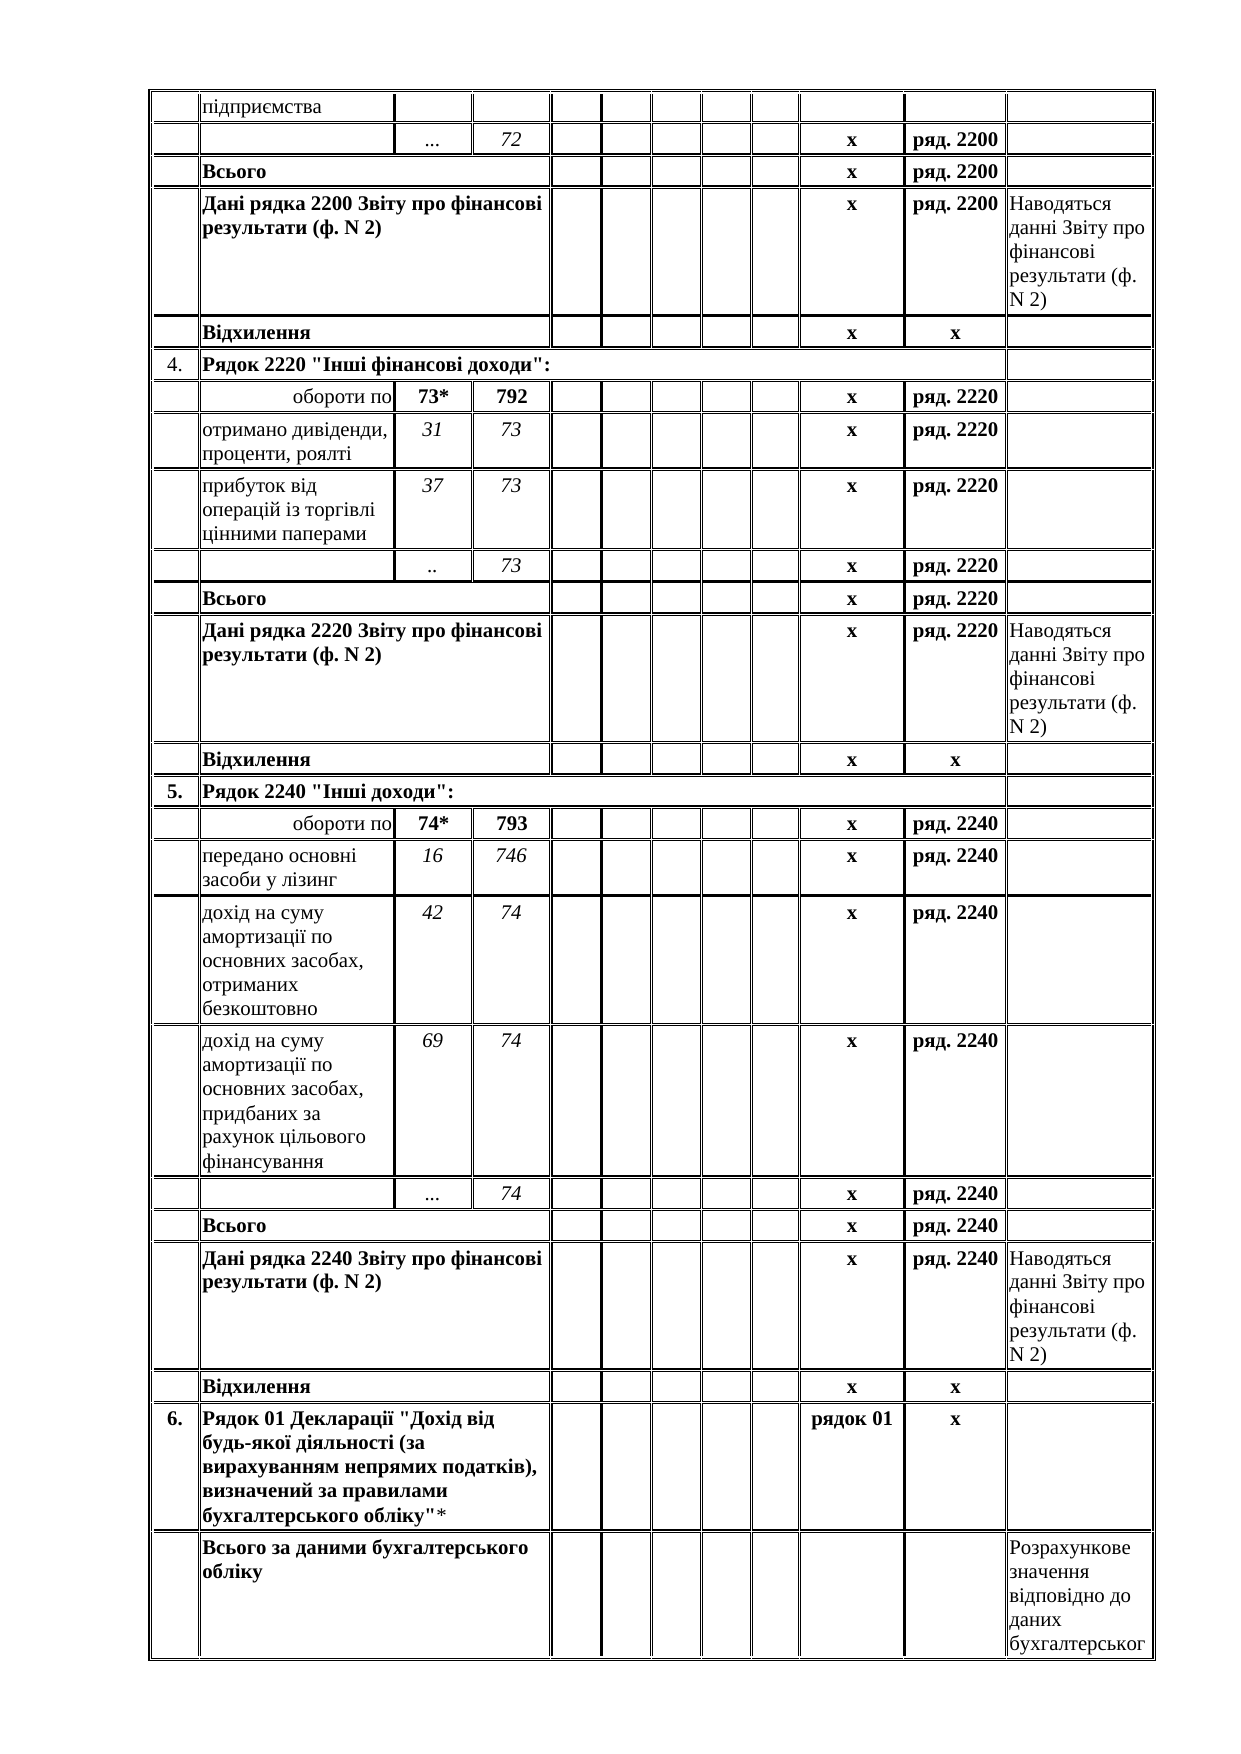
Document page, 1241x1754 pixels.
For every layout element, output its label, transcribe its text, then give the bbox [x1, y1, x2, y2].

table_cell [603, 897, 650, 1022]
table_cell [553, 317, 600, 346]
table_cell [553, 471, 600, 548]
table_cell [553, 616, 600, 741]
table_cell [703, 1243, 750, 1368]
table_cell [753, 1026, 798, 1175]
table_cell 74 [474, 897, 549, 1022]
table_cell [553, 124, 600, 153]
table_cell Відхилення [201, 744, 549, 773]
table_cell х [906, 317, 1005, 346]
table_cell 37 [396, 471, 471, 548]
table_cell [1008, 1368, 1153, 1401]
table_cell [653, 1243, 700, 1368]
table_cell [152, 185, 198, 314]
table_cell [603, 744, 650, 773]
table_cell 73 [474, 471, 549, 548]
table_cell х [801, 551, 903, 580]
table_cell ряд. 2240 [906, 1179, 1005, 1207]
table_cell [653, 382, 700, 411]
table_cell [1007, 92, 1152, 121]
table_cell х [801, 414, 903, 467]
table_cell [753, 189, 798, 314]
table_cell [603, 124, 650, 153]
table_cell [1008, 1175, 1153, 1207]
table_cell [603, 471, 650, 548]
table_cell [553, 1404, 600, 1529]
table_cell [653, 317, 700, 346]
table_cell [653, 809, 700, 838]
table_cell 5. [152, 773, 198, 805]
table_cell ряд. 2240 [906, 1211, 1005, 1240]
table_cell [603, 809, 650, 838]
table_cell [553, 414, 600, 467]
table_cell [201, 551, 393, 580]
table_cell [703, 382, 750, 411]
table_cell [753, 124, 798, 153]
table_cell [703, 1211, 750, 1240]
table_cell [152, 1529, 199, 1658]
table_cell ряд. 2240 [906, 809, 1005, 838]
table_cell [753, 1211, 798, 1240]
table_cell [1008, 153, 1153, 185]
table_cell [150, 121, 199, 153]
table_cell дохід на суму амортизації по основних засобах, придбаних за рахунок цільового фінансування [201, 1026, 393, 1175]
table_cell [1008, 1023, 1153, 1175]
table_cell [152, 92, 199, 121]
table_cell [703, 1372, 750, 1401]
table_cell [1007, 548, 1154, 580]
table_cell [753, 897, 798, 1022]
table_cell [553, 1179, 600, 1207]
table_cell Рядок 01 Декларації "Дохід від будь-якої діяльності (за вирахуванням непрямих податків), визначений за правилами бухгалтерського обліку"* [201, 1404, 549, 1529]
table_cell х [801, 124, 903, 153]
table_cell [703, 744, 750, 773]
table_cell ряд. 2200 [906, 124, 1005, 153]
table_cell [1008, 580, 1152, 612]
table_cell ... [396, 1179, 471, 1207]
table_cell [603, 1372, 650, 1401]
table_cell прибуток від операцій із торгівлі цінними паперами [201, 471, 393, 548]
table_cell [653, 1211, 700, 1240]
table_cell [601, 92, 651, 121]
table_cell [653, 1026, 700, 1175]
table_cell [1008, 894, 1152, 1022]
table_cell [703, 189, 750, 314]
table_cell [753, 1243, 798, 1368]
table_cell [603, 157, 650, 185]
table_cell 42 [396, 897, 471, 1022]
table_cell х [801, 897, 903, 1022]
table_cell [152, 894, 198, 1022]
table_cell [553, 841, 600, 894]
table_cell [753, 157, 798, 185]
table_cell х [801, 382, 903, 411]
table_cell [553, 157, 600, 185]
table_cell ряд. 2240 [906, 897, 1005, 1022]
table_cell ряд. 2240 [906, 1026, 1005, 1175]
table_cell 73 [474, 551, 549, 580]
table_cell [152, 612, 198, 741]
table_cell [603, 414, 650, 467]
table_cell ряд. 2220 [906, 382, 1005, 411]
table_cell х [801, 189, 903, 314]
table_cell [603, 1026, 650, 1175]
table_cell 74* [396, 809, 471, 838]
table_cell 74 [474, 1179, 549, 1207]
table_cell [553, 382, 600, 411]
table_cell [201, 124, 393, 153]
table_cell Відхилення [201, 1372, 549, 1401]
table_cell [653, 841, 700, 894]
table_cell [651, 92, 702, 121]
table_cell х [801, 1026, 903, 1175]
table_cell 69 [396, 1026, 471, 1175]
table_cell ряд. 2220 [906, 616, 1005, 741]
table_cell 74 [474, 1026, 549, 1175]
table_cell ряд. 2200 [904, 92, 1007, 121]
table_cell [904, 1533, 1007, 1658]
table_cell [703, 317, 750, 346]
table_cell 793 [474, 809, 549, 838]
table_cell [752, 1533, 799, 1658]
table_cell [1008, 805, 1153, 838]
table_cell [653, 471, 700, 548]
table_cell [152, 1175, 198, 1207]
table_cell [152, 153, 198, 185]
table_cell Наводяться данні Звіту про фінансові результати (ф. N 2) [1007, 1240, 1154, 1368]
table_cell [702, 92, 752, 121]
table_cell [603, 1243, 650, 1368]
table_cell ... [396, 124, 471, 153]
table_cell [752, 92, 799, 121]
table_cell [753, 317, 798, 346]
table_cell [1007, 1401, 1154, 1529]
table_cell ряд. 2200 [906, 157, 1005, 185]
table_cell [553, 1243, 600, 1368]
table_cell [603, 189, 650, 314]
table_cell [703, 124, 750, 153]
table_cell [152, 379, 198, 411]
table_cell [1008, 346, 1153, 378]
table_cell [753, 1372, 798, 1401]
table_cell обороти по [201, 809, 393, 838]
table_cell 73 [474, 414, 549, 467]
table_cell [603, 317, 650, 346]
table_cell ряд. 2220 [906, 414, 1005, 467]
table_cell [753, 382, 798, 411]
table_cell [1007, 838, 1154, 894]
table_cell [150, 548, 199, 580]
table_cell [553, 897, 600, 1022]
table_cell Рядок 2240 "Інші доходи": [201, 777, 1005, 805]
table_cell 792 [474, 382, 549, 411]
table_cell [653, 124, 700, 153]
table_cell Всього [201, 1211, 549, 1240]
table_cell х [801, 841, 903, 894]
table_cell х [801, 583, 903, 612]
table_cell [653, 583, 700, 612]
table_cell 72 [474, 124, 549, 153]
table_cell 4. [152, 346, 198, 378]
table_cell [703, 897, 750, 1022]
table_cell 31 [396, 414, 471, 467]
table_cell х [906, 1404, 1005, 1529]
table_cell ряд. 2220 [906, 583, 1005, 612]
table_cell [1007, 411, 1154, 467]
table_cell [703, 1179, 750, 1207]
table_cell [201, 1179, 393, 1207]
table_cell [601, 1533, 651, 1658]
table_cell ряд. 2200 [906, 189, 1005, 314]
table_cell [553, 809, 600, 838]
table_cell х [801, 471, 903, 548]
table_cell 746 [474, 841, 549, 894]
table_cell Наводяться данні Звіту про фінансові результати (ф. N 2) [1008, 185, 1153, 314]
table_cell [152, 1023, 198, 1175]
table_cell [703, 157, 750, 185]
table_cell [653, 897, 700, 1022]
table_cell [150, 411, 199, 467]
table_cell [753, 1404, 798, 1529]
table_cell [150, 838, 199, 894]
table_cell [1008, 314, 1152, 346]
table_cell [753, 616, 798, 741]
table_cell х [801, 809, 903, 838]
table_cell [1008, 379, 1153, 411]
table_cell [653, 1372, 700, 1401]
table_cell отримано дивіденди, проценти, роялті [201, 414, 393, 467]
table_cell [753, 809, 798, 838]
table_cell [1008, 1208, 1153, 1240]
table_cell ряд. 2220 [906, 471, 1005, 548]
table_cell [551, 92, 601, 121]
table_cell [703, 583, 750, 612]
table_cell [653, 1404, 700, 1529]
table_cell Відхилення [201, 317, 549, 346]
table_cell [753, 841, 798, 894]
table_cell х [906, 744, 1005, 773]
table_cell [603, 583, 650, 612]
table_cell Всього [201, 157, 549, 185]
table_cell [703, 1026, 750, 1175]
table_cell рядок 01 [801, 1404, 903, 1529]
table_cell Дані рядка 2240 Звіту про фінансові результати (ф. N 2) [201, 1243, 549, 1368]
table_cell [553, 551, 600, 580]
table_cell х [801, 157, 903, 185]
table_cell [653, 157, 700, 185]
table_cell х [800, 90, 904, 121]
table_cell [152, 1368, 198, 1401]
table_cell [703, 616, 750, 741]
table_cell [651, 1533, 702, 1658]
table_cell [603, 1179, 650, 1207]
table_cell х [906, 1372, 1005, 1401]
table_cell Рядок 2220 "Інші фінансові доходи": [201, 350, 1005, 378]
table_cell [753, 471, 798, 548]
table_cell [603, 1404, 650, 1529]
table_cell [152, 805, 198, 838]
table_cell х [801, 616, 903, 741]
table_cell х [801, 744, 903, 773]
table_cell [753, 1179, 798, 1207]
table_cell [200, 1529, 551, 1658]
table_cell [1007, 741, 1154, 773]
table_cell [603, 551, 650, 580]
table_cell 73* [396, 382, 471, 411]
table_cell [553, 583, 600, 612]
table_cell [1007, 1529, 1153, 1658]
table_cell х [801, 1243, 903, 1368]
table_cell Наводяться данні Звіту про фінансові результати (ф. N 2) [1008, 612, 1153, 741]
table_cell [603, 1211, 650, 1240]
table_cell [553, 1026, 600, 1175]
table_cell ряд. 2240 [906, 841, 1005, 894]
table_cell [603, 841, 650, 894]
table_cell [1007, 121, 1154, 153]
table_cell 72 [473, 90, 551, 121]
table_cell [150, 1240, 199, 1368]
table_cell [551, 1533, 601, 1658]
table_cell [150, 741, 199, 773]
table_cell [553, 1211, 600, 1240]
table_cell 16 [396, 841, 471, 894]
table_cell [553, 744, 600, 773]
table_cell х [801, 317, 903, 346]
table_cell 14 [394, 92, 473, 121]
table_cell [800, 1533, 904, 1658]
table_cell [152, 314, 198, 346]
table_cell [152, 1208, 198, 1240]
table_cell Дані рядка 2200 Звіту про фінансові результати (ф. N 2) [201, 189, 549, 314]
table_cell х [801, 1211, 903, 1240]
table_cell Дані рядка 2220 Звіту про фінансові результати (ф. N 2) [201, 616, 549, 741]
table_cell [152, 467, 198, 548]
table_cell [653, 551, 700, 580]
table_cell [553, 189, 600, 314]
table_cell [653, 616, 700, 741]
table_cell [703, 1404, 750, 1529]
table_cell [753, 744, 798, 773]
table_cell [703, 841, 750, 894]
table_cell [653, 1179, 700, 1207]
table_cell [1008, 467, 1153, 548]
table_cell Всього [201, 583, 549, 612]
table_cell [553, 1372, 600, 1401]
table_cell [703, 809, 750, 838]
table_cell [703, 471, 750, 548]
table_cell х [801, 1372, 903, 1401]
table_cell передано основні засоби у лізинг [201, 841, 393, 894]
table_cell [703, 414, 750, 467]
table_cell [603, 616, 650, 741]
table_cell ряд. 2220 [906, 551, 1005, 580]
table_cell [753, 583, 798, 612]
table_cell [653, 414, 700, 467]
table_cell х [801, 1179, 903, 1207]
table_cell [702, 1533, 752, 1658]
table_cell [200, 92, 394, 121]
table_cell дохід на суму амортизації по основних засобах, отриманих безкоштовно [201, 897, 393, 1022]
table_cell .. [396, 551, 471, 580]
table_cell [653, 189, 700, 314]
table_cell [703, 551, 750, 580]
table_cell 6. [150, 1401, 199, 1529]
table_cell обороти по [201, 382, 393, 411]
table_cell [152, 580, 198, 612]
table_cell [653, 744, 700, 773]
table_cell [753, 551, 798, 580]
table_cell [603, 382, 650, 411]
table_cell [753, 414, 798, 467]
table_cell ряд. 2240 [906, 1243, 1005, 1368]
table_cell [1008, 773, 1153, 805]
